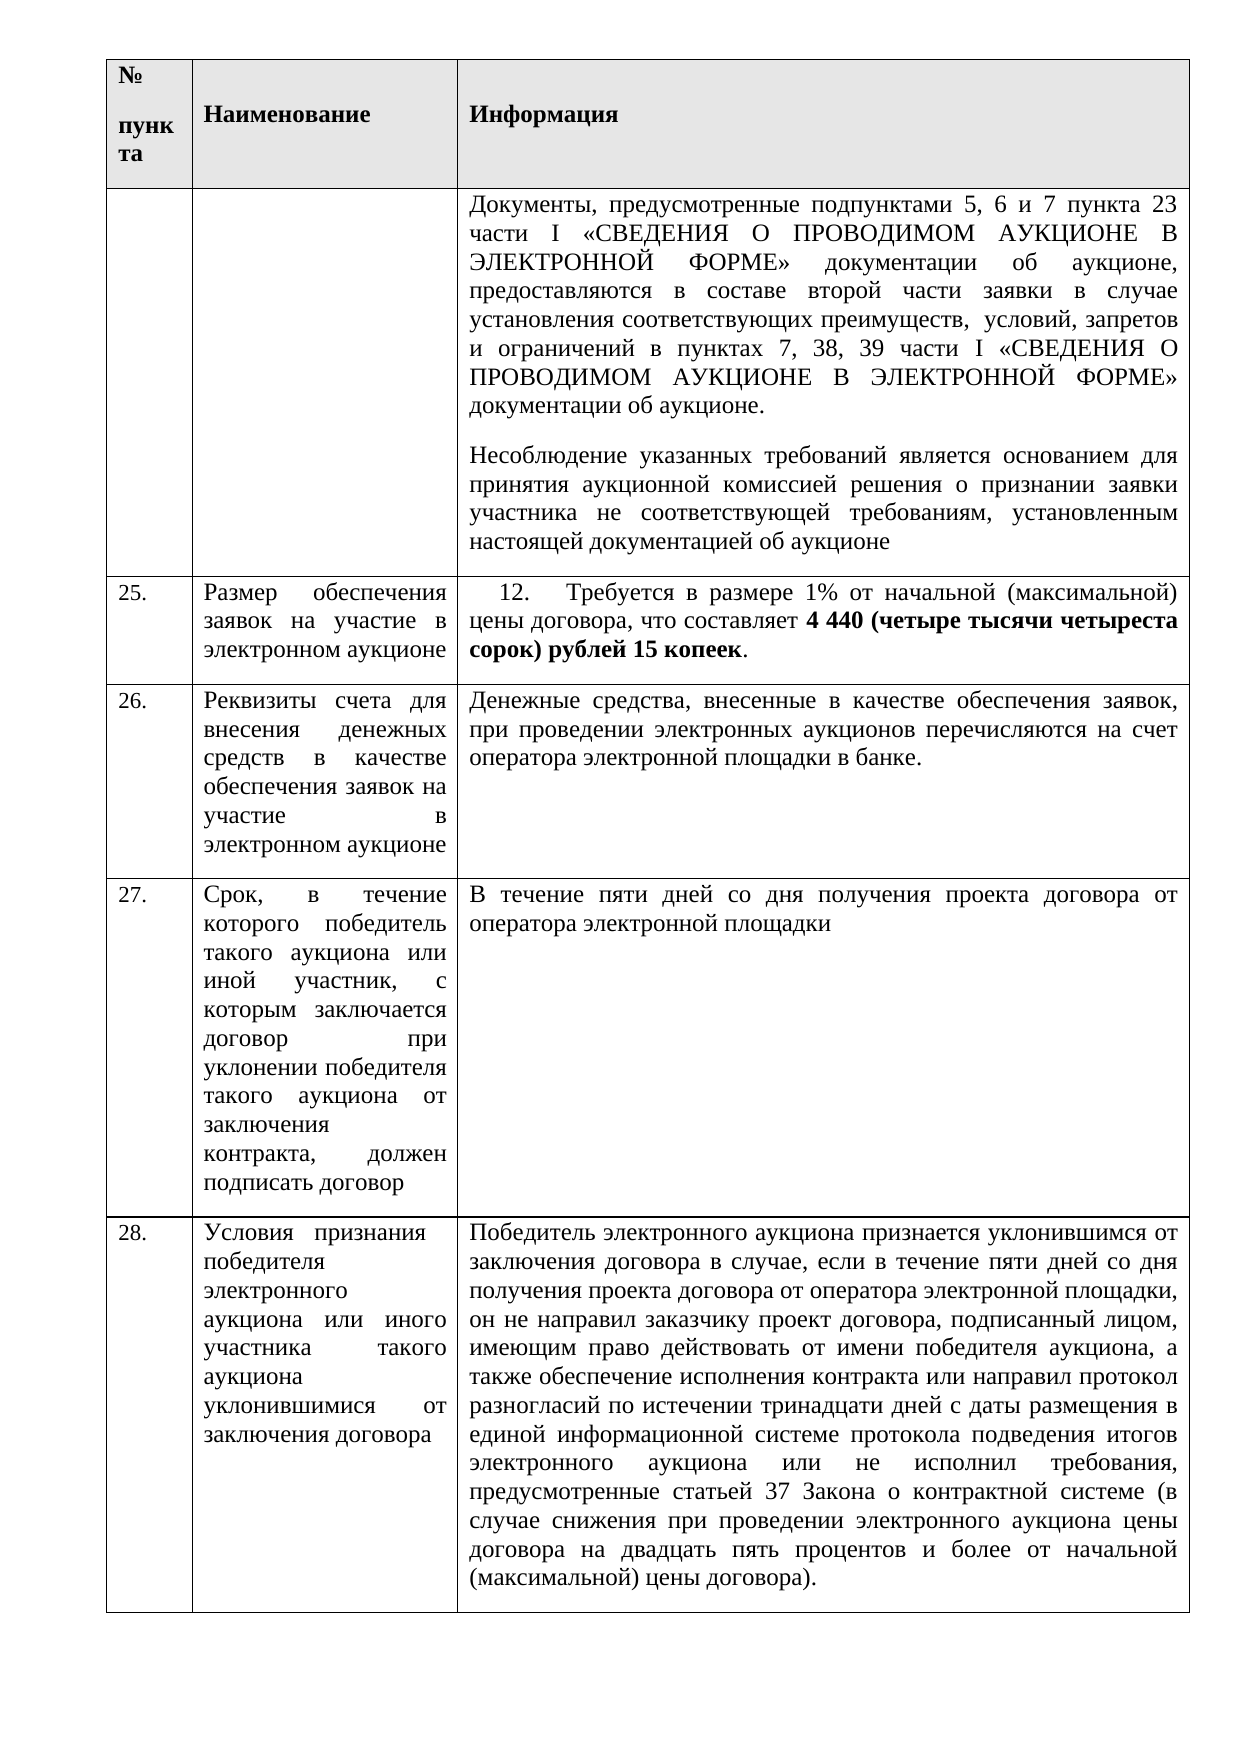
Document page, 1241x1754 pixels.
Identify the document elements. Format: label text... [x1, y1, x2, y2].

table_header Информация [458, 60, 1189, 188]
table_header Наименование [193, 60, 457, 188]
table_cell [458, 189, 1189, 576]
table_cell [107, 577, 192, 684]
table_cell Условия признания победителя электронного аукциона или иного участника такого аукциона уклонившимися от заключения договора [193, 1218, 457, 1612]
table_cell Требуется в размере 1% от начальной (максимальной) цены договора, что составляет 4 440 (четыре тысячи четыреста сорок) рублей 15 копеек. [458, 577, 1189, 684]
table_cell Срок, в течение которого победитель такого аукциона или иной участник, с которым заключается договор при уклонении победителя такого аукциона от заключения контракта, должен подписать договор [193, 879, 457, 1216]
table_header № пункта [107, 60, 192, 188]
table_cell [193, 189, 457, 576]
table_cell [107, 685, 192, 878]
table_cell Победитель электронного аукциона признается уклонившимся от заключения договора в случае, если в течение пяти дней со дня получения проекта договора от оператора электронной площадки, он не направил заказчику проект договора, подписанный лицом, имеющим право действовать от имени победителя аукциона, а также обеспечение исполнения контракта или направил протокол разногласий по истечении тринадцати дней с даты размещения в единой информационной системе протокола подведения итогов электронного аукциона или не исполнил требования, предусмотренные статьей 37 Закона о контрактной системе (в случае снижения при проведении электронного аукциона цены договора на двадцать пять процентов и более от начальной (максимальной) цены договора). [458, 1218, 1189, 1612]
table_cell В течение пяти дней со дня получения проекта договора от оператора электронной площадки [458, 879, 1189, 1216]
table_cell [107, 189, 192, 576]
table_cell Реквизиты счета для внесения денежных средств в качестве обеспечения заявок на участие в электронном аукционе [193, 685, 457, 878]
table_cell [107, 879, 192, 1216]
table_cell [107, 1218, 192, 1612]
table_cell Размер обеспечения заявок на участие в электронном аукционе [193, 577, 457, 684]
table_cell Денежные средства, внесенные в качестве обеспечения заявок, при проведении электронных аукционов перечисляются на счет оператора электронной площадки в банке. [458, 685, 1189, 878]
